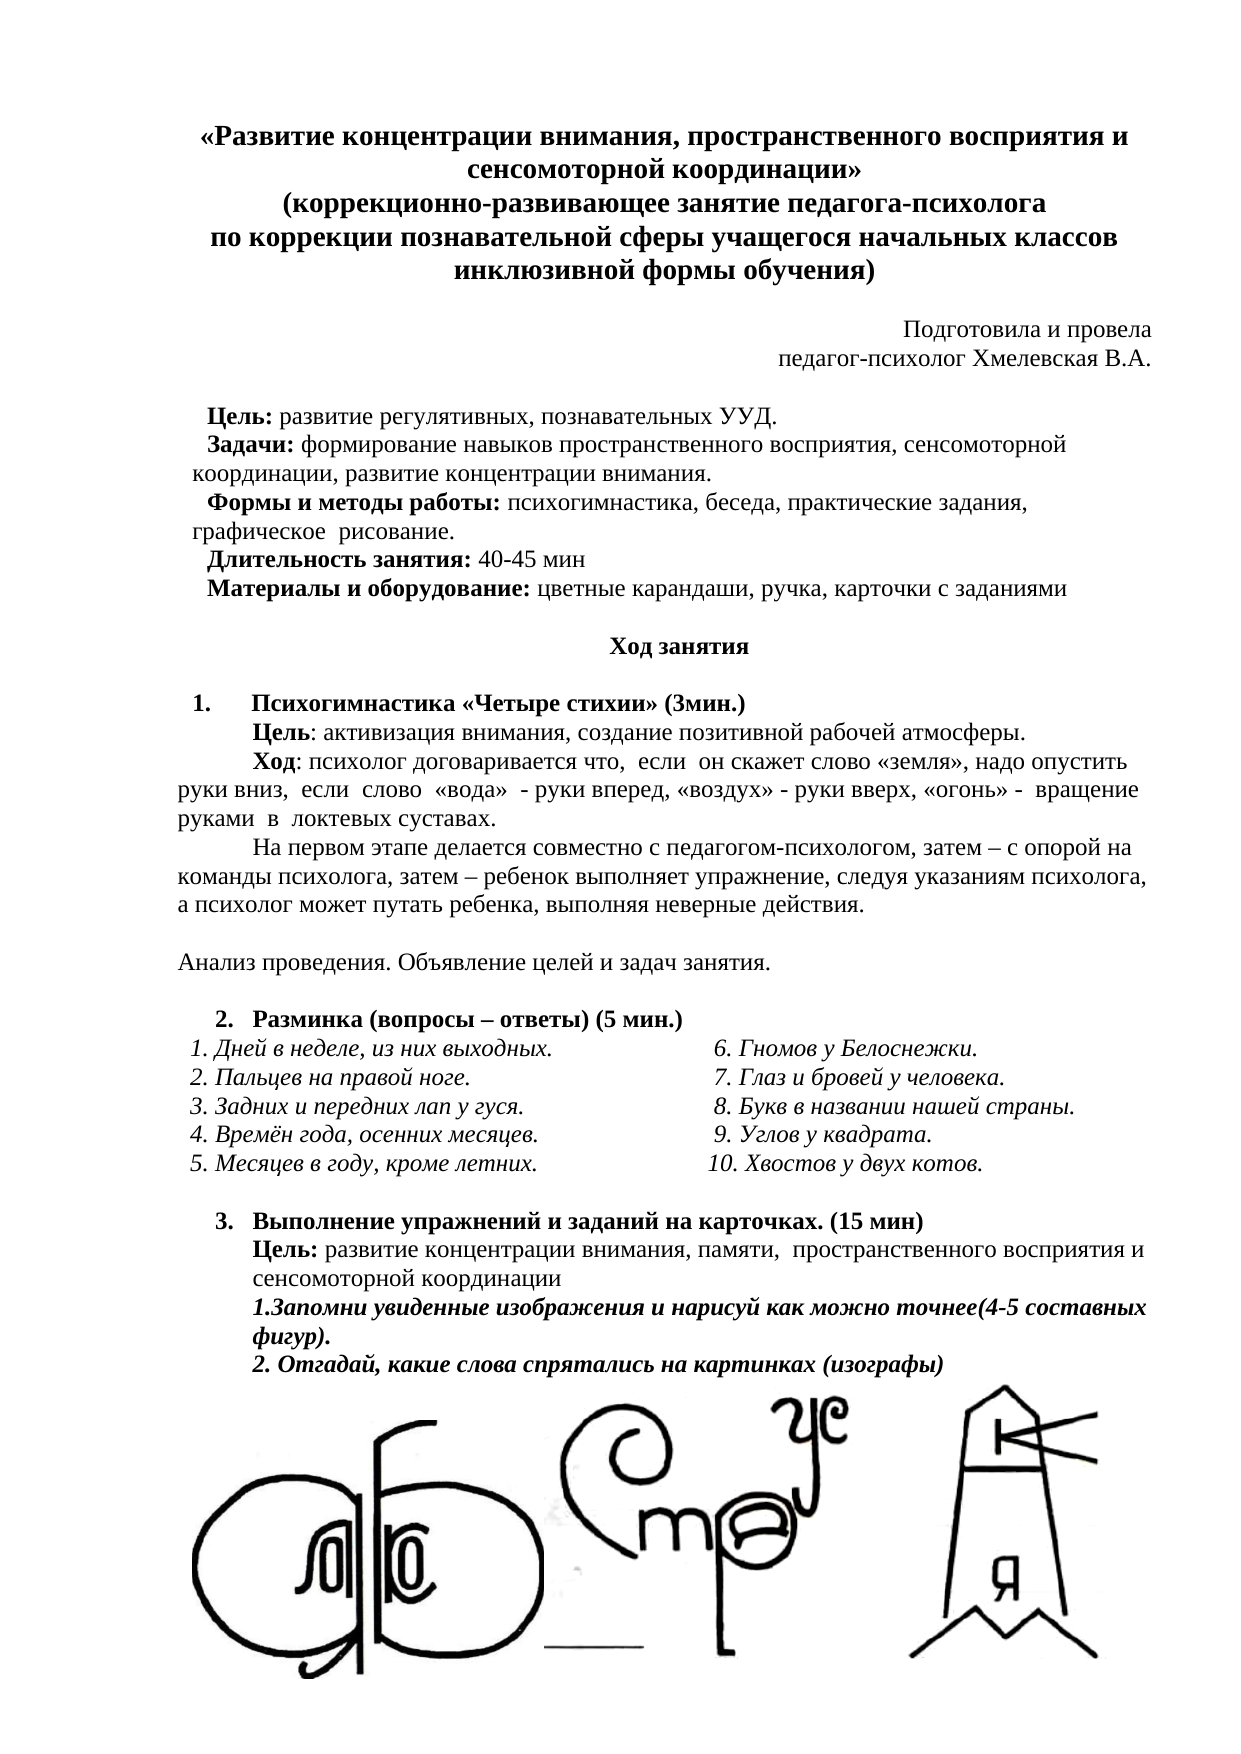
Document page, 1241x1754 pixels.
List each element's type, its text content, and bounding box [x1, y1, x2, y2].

list На первом этапе делается совместно с педагогом-психологом, затем – с опорой на команды психолога, затем – ребенок выполняет упражнение, следуя указаниям психолога, а психолог может путать ребенка, выполняя неверные действия. [177, 832, 1152, 918]
text педагог-психолог Хмелевская В.А. [177, 343, 1152, 372]
text Материалы и оборудование: цветные карандаши, ручка, карточки с заданиями [192, 573, 1152, 602]
list 1.Запомни увиденные изображения и нарисуй как можно точнее(4-5 составных фигур). [252, 1292, 1152, 1349]
text 6. Гномов у Белоснежки. [714, 1033, 1135, 1062]
text Подготовила и провела [177, 314, 1152, 343]
text «Развитие концентрации внимания, пространственного восприятия и сенсомоторной координации» [177, 118, 1152, 185]
text (коррекционно-развивающее занятие педагога-психолога [177, 185, 1152, 219]
text Анализ проведения. Объявление целей и задач занятия. [177, 947, 1152, 976]
text 7. Глаз и бровей у человека. [714, 1062, 1135, 1091]
text по коррекции познавательной сферы учащегося начальных классов [177, 219, 1152, 252]
list Разминка (вопросы – ответы) (5 мин.) [215, 1004, 1152, 1033]
text Длительность занятия: 40-45 мин [192, 544, 1152, 573]
text Задачи: формирование навыков пространственного восприятия, сенсомоторной координации, развитие концентрации внимания. [192, 429, 1152, 487]
text 5. Месяцев в году, кроме летних. [190, 1148, 627, 1177]
picture [544, 1378, 1116, 1679]
list Ход: психолог договаривается что, если он скажет слово «земля», надо опустить руки вниз, если слово «вода» - руки вперед, «воздух» - руки вверх, «огонь» - вращение руками в локтевых суставах. [177, 746, 1152, 832]
list Цель: активизация внимания, создание позитивной рабочей атмосферы. [252, 717, 1152, 746]
text 8. Букв в названии нашей страны. [714, 1091, 1135, 1119]
text инклюзивной формы обучения) [177, 252, 1152, 286]
text 1. Дней в неделе, из них выходных. [190, 1033, 627, 1062]
text 10. Хвостов у двух котов. [701, 1148, 1152, 1177]
text 4. Времён года, осенних месяцев. [190, 1119, 627, 1148]
list Выполнение упражнений и заданий на карточках. (15 мин) [215, 1206, 1152, 1234]
list Цель: развитие концентрации внимания, памяти, пространственного восприятия и сенсомоторной координации [252, 1234, 1152, 1292]
text 3. Задних и передних лап у гуся. [190, 1091, 627, 1119]
text Формы и методы работы: психогимнастика, беседа, практические задания, графическое рисование. [192, 487, 1152, 544]
text Цель: развитие регулятивных, познавательных УУД. [192, 401, 1152, 429]
text 9. Углов у квадрата. [701, 1119, 1152, 1148]
text 2. Пальцев на правой ноге. [190, 1062, 627, 1091]
text Ход занятия [192, 631, 1152, 659]
list Психогимнастика «Четыре стихии» (3мин.) [192, 688, 1152, 717]
list 2. Отгадай, какие слова спрятались на картинках (изографы) [252, 1349, 1152, 1378]
